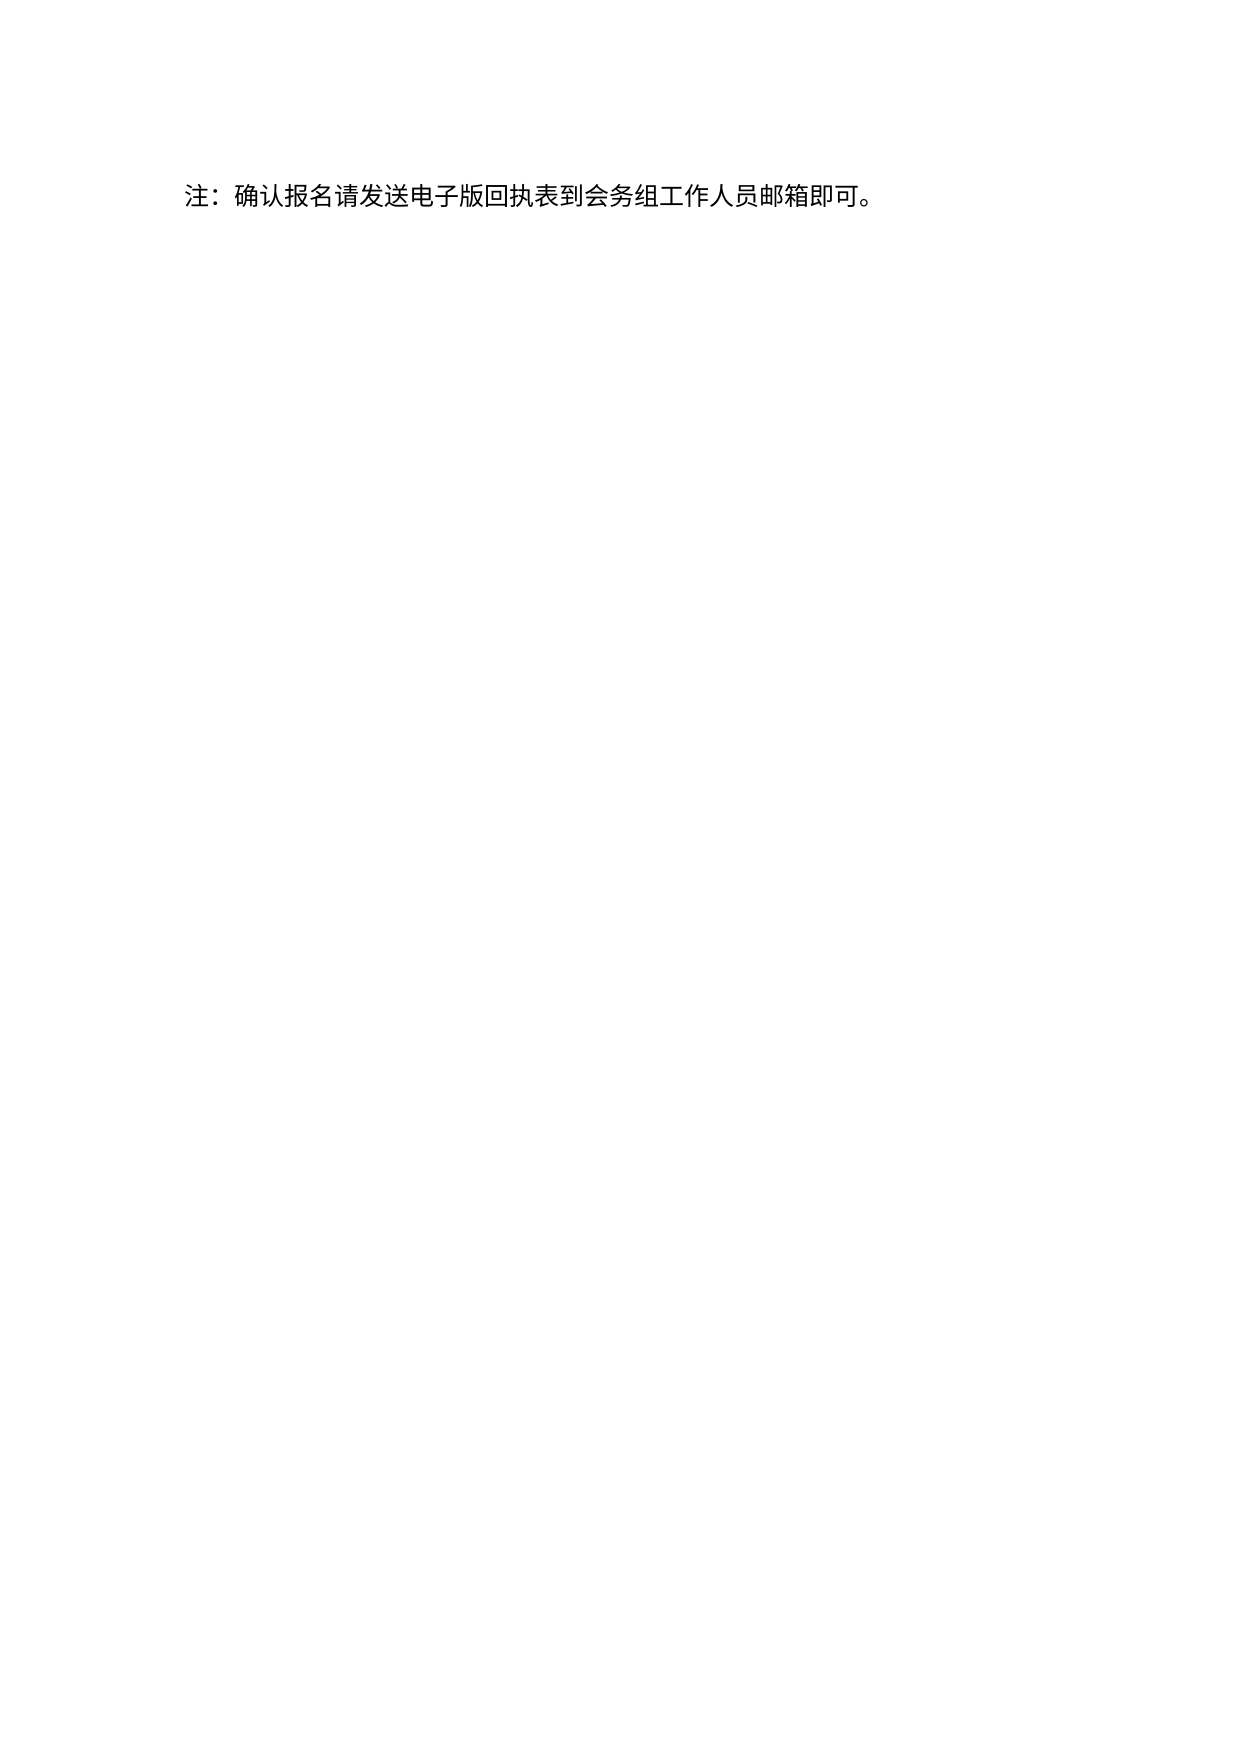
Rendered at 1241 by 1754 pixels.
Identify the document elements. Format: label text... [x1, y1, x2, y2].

text 注：确认报名请发送电子版回执表到会务组工作人员邮箱即可。 [148, 162, 1092, 227]
